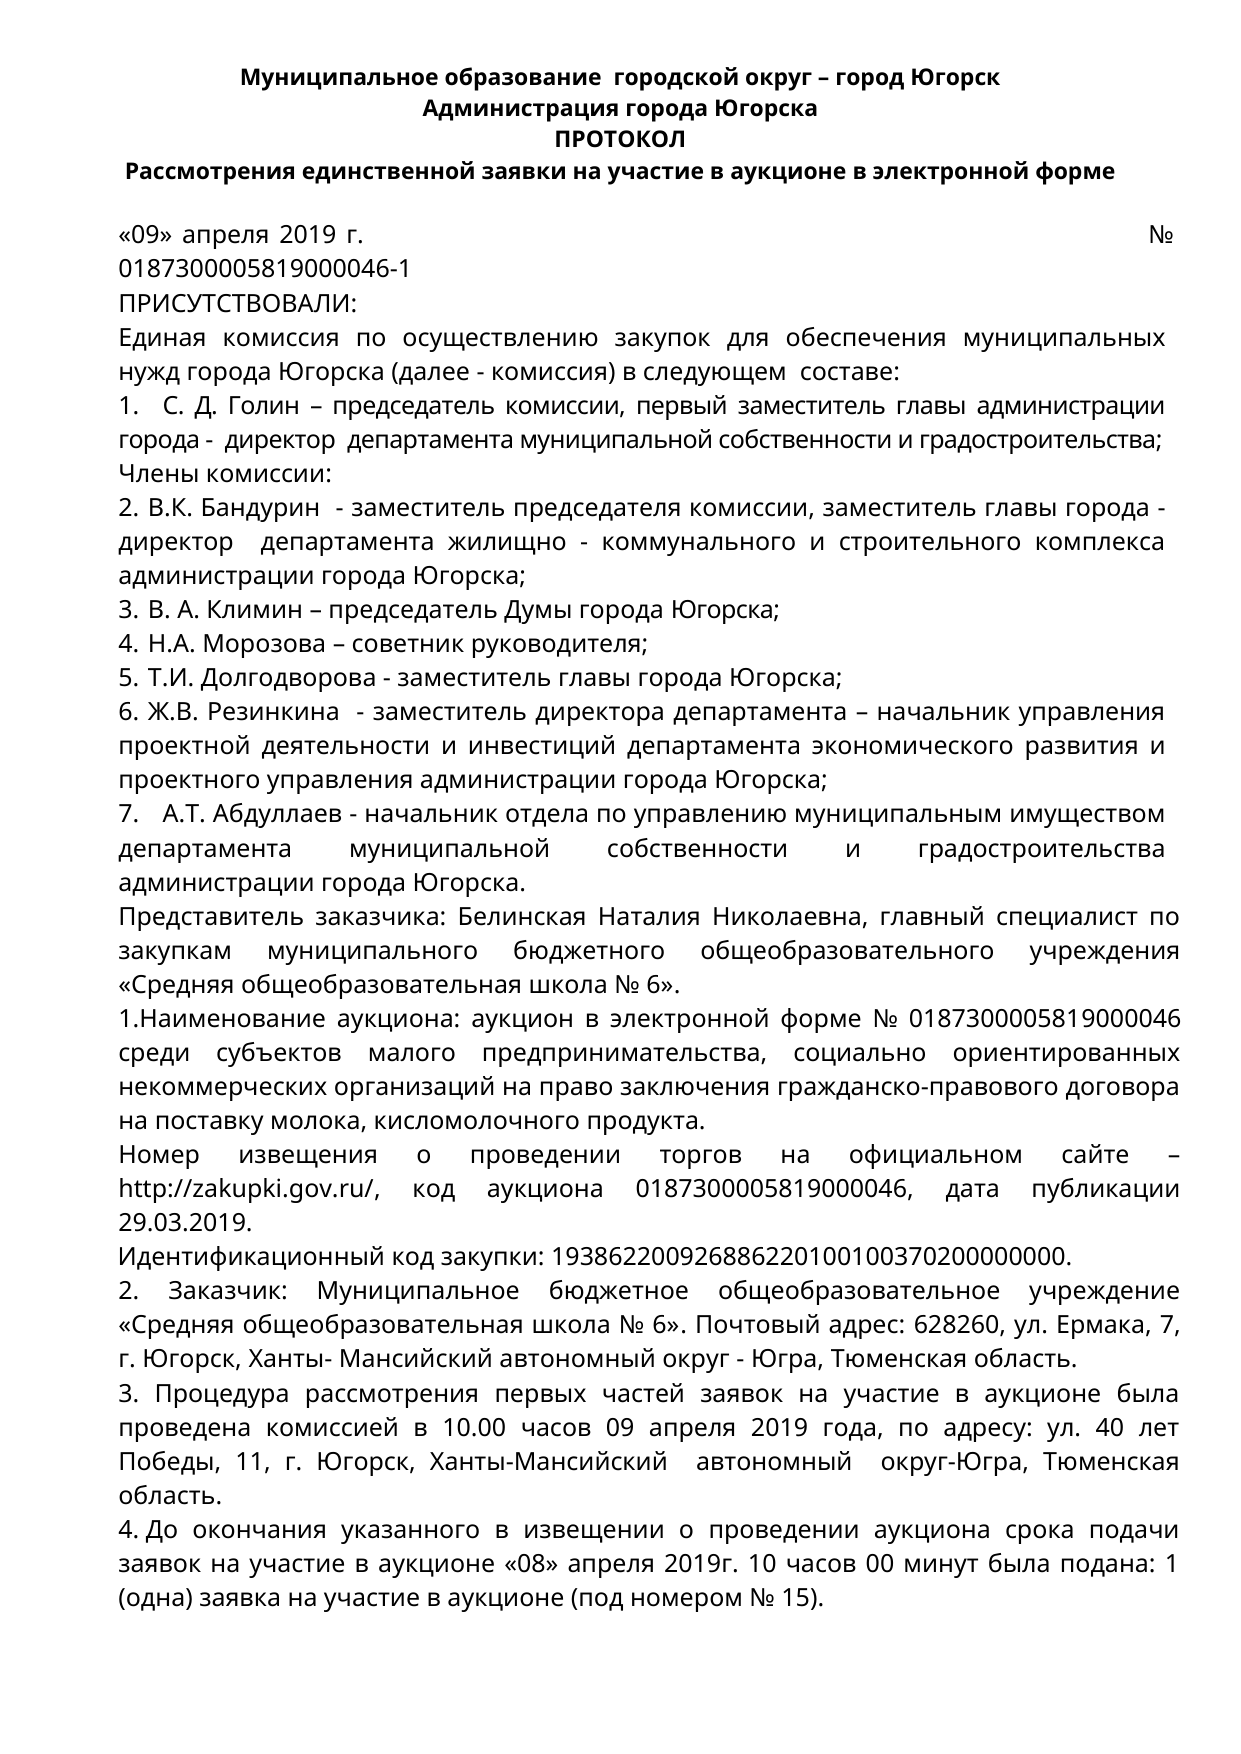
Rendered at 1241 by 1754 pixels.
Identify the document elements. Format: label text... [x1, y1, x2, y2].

text 2. Заказчик: Муниципальное бюджетное общеобразовательное учреждение «Средняя общеобразовательная школа № 6». Почтовый адрес: 628260, ул. Ермака, 7, г. Югорск, Ханты- Мансийский автономный округ - Югра, Тюменская область. [118, 1273, 1181, 1375]
list Идентификационный код закупки: 193862200926886220100100370200000000. [59, 1239, 1181, 1273]
text ПРИСУТСТВОВАЛИ: [118, 285, 1181, 319]
text 4. До окончания указанного в извещении о проведении аукциона срока подачи заявок на участие в аукционе «08» апреля 2019г. 10 часов 00 минут была подана: 1 (одна) заявка на участие в аукционе (под номером № 15). [118, 1511, 1181, 1614]
list А.Т. Абдуллаев - начальник отдела по управлению муниципальным имуществом департамента муниципальной собственности и градостроительства администрации города Югорска. [118, 796, 1166, 898]
text Представитель заказчика: Белинская Наталия Николаевна, главный специалист по закупкам муниципального бюджетного общеобразовательного учреждения «Средняя общеобразовательная школа № 6». [118, 898, 1181, 1001]
text Номер извещения о проведении торгов на официальном сайте – http://zakupki.gov.ru/, код аукциона 0187300005819000046, дата публикации 29.03.2019. [118, 1137, 1181, 1239]
list Ж.В. Резинкина - заместитель директора департамента – начальник управления проектной деятельности и инвестиций департамента экономического развития и проектного управления администрации города Югорска; [118, 694, 1166, 796]
text 1.Наименование аукциона: аукцион в электронной форме № 0187300005819000046 среди субъектов малого предпринимательства, социально ориентированных некоммерческих организаций на право заключения гражданско-правового договора на поставку молока, кисломолочного продукта. [118, 1001, 1181, 1137]
text 3. Процедура рассмотрения первых частей заявок на участие в аукционе была проведена комиссией в 10.00 часов 09 апреля 2019 года, по адресу: ул. 40 лет Победы, 11, г. Югорск, Ханты-Мансийский автономный округ-Югра, Тюменская область. [118, 1375, 1181, 1511]
text Администрация города Югорска [59, 92, 1181, 123]
text Рассмотрения единственной заявки на участие в аукционе в электронной форме [59, 154, 1181, 186]
list Н.А. Морозова – советник руководителя; [118, 626, 1166, 660]
list В. А. Климин – председатель Думы города Югорска; [118, 592, 1166, 626]
list В.К. Бандурин - заместитель председателя комиссии, заместитель главы города - директор департамента жилищно - коммунального и строительного комплекса администрации города Югорска; [118, 489, 1166, 592]
list Члены комиссии: [118, 456, 1181, 489]
text Муниципальное образование городской округ – город Югорск [59, 61, 1181, 92]
text ПРОТОКОЛ [59, 123, 1181, 154]
list Т.И. Долгодворова - заместитель главы города Югорска; [118, 660, 1166, 694]
list С. Д. Голин – председатель комиссии, первый заместитель главы администрации города - директор департамента муниципальной собственности и градостроительства; [118, 387, 1166, 456]
text «09» апреля 2019 г. № 0187300005819000046-1 [118, 217, 1181, 285]
text Единая комиссия по осуществлению закупок для обеспечения муниципальных нужд города Югорска (далее - комиссия) в следующем составе: [118, 319, 1166, 387]
